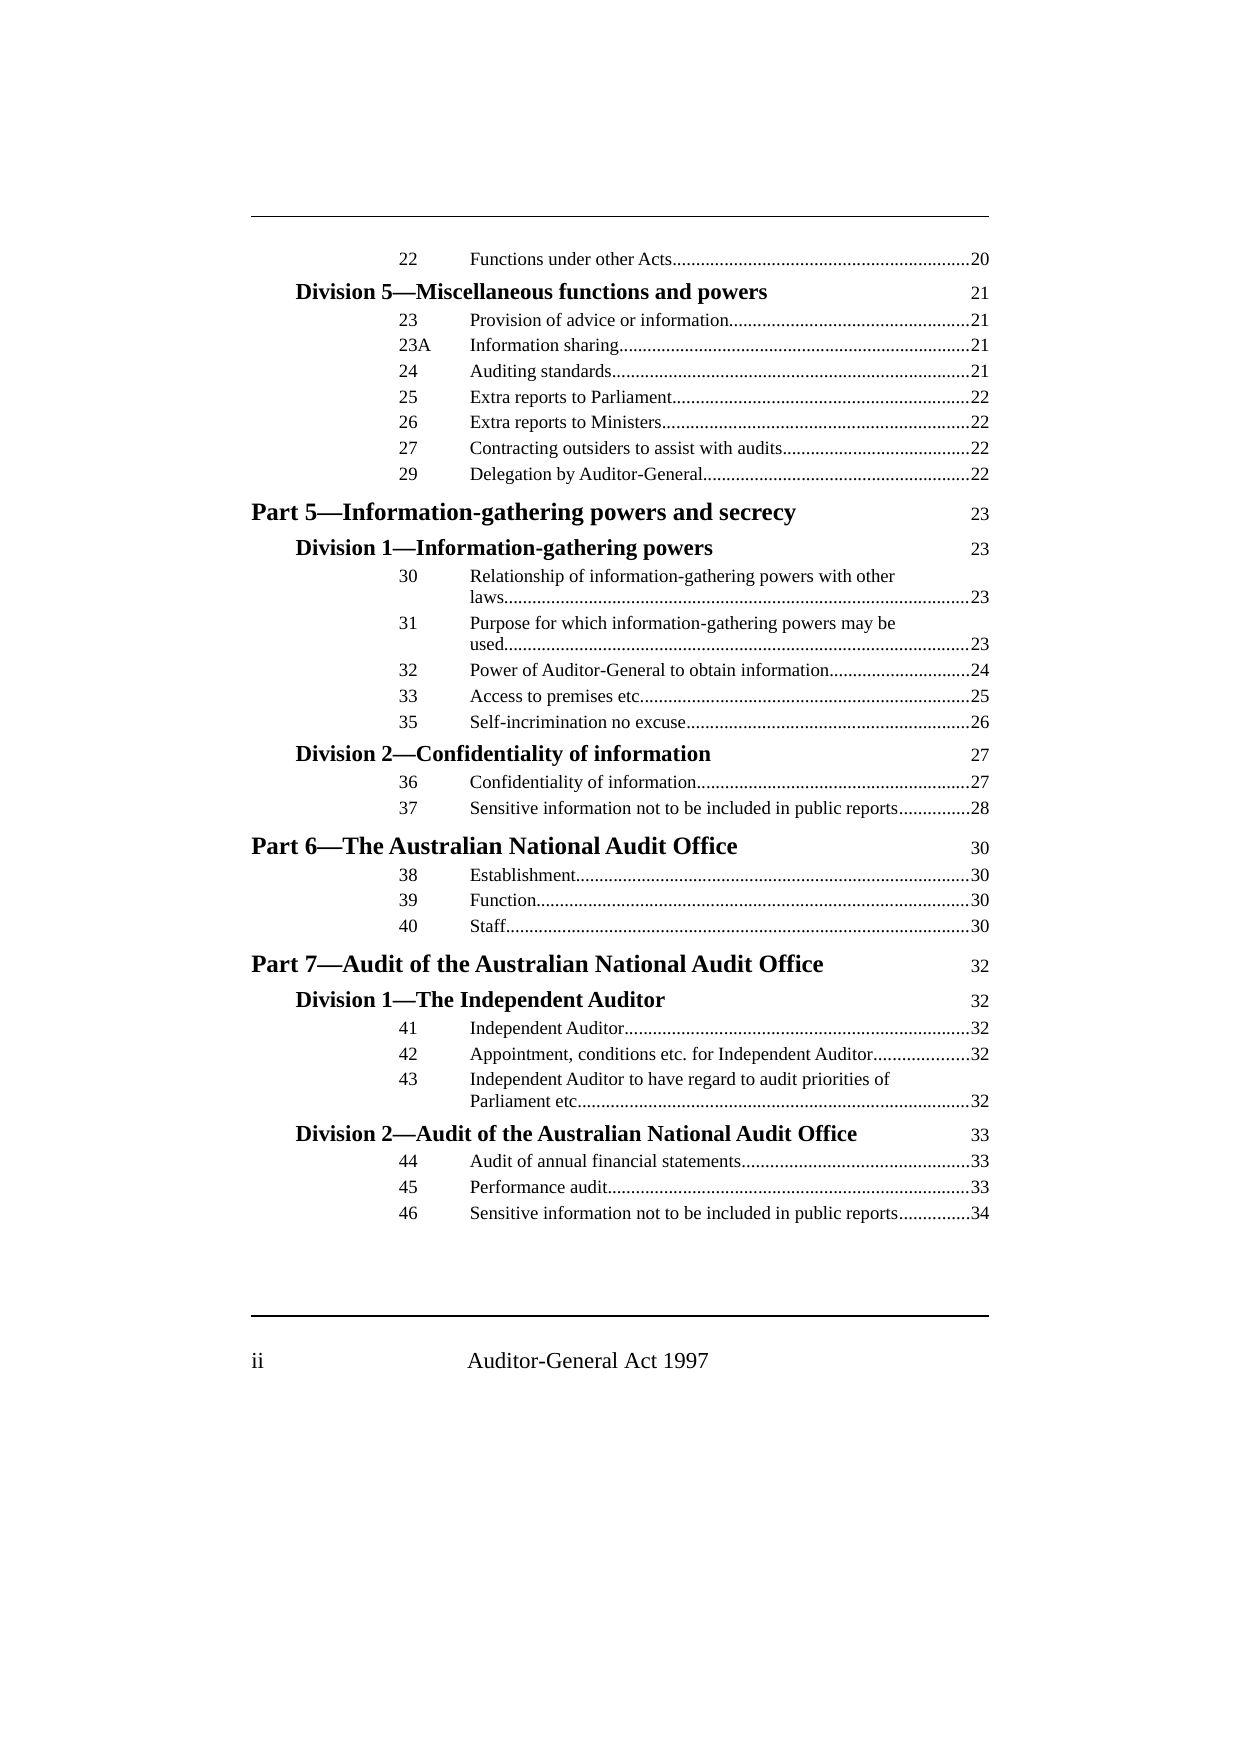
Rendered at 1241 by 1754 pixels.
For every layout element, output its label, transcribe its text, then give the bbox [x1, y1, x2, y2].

text Part 5—Information-gathering powers and secrecy 23 [251, 497, 930, 526]
text 33 Access to premises etc. 25 [399, 685, 930, 706]
text 24 Auditing standards 21 [399, 360, 930, 381]
text 26 Extra reports to Ministers 22 [399, 411, 930, 433]
text 25 Extra reports to Parliament 22 [399, 386, 930, 407]
text Division 2—Audit of the Australian National Audit Office 33 [295, 1120, 930, 1146]
text 42 Appointment, conditions etc. for Independent Auditor 32 [399, 1042, 930, 1064]
text 27 Contracting outsiders to assist with audits 22 [399, 437, 930, 459]
text 29 Delegation by Auditor-General 22 [399, 463, 930, 484]
text Division 5—Miscellaneous functions and powers 21 [295, 278, 930, 304]
text 23 Provision of advice or information 21 [399, 308, 930, 330]
text Division 1—The Independent Auditor 32 [295, 986, 930, 1013]
text Part 6—The Australian National Audit Office 30 [251, 831, 930, 859]
text 32 Power of Auditor-General to obtain information 24 [399, 659, 930, 681]
text 40 Staff 30 [399, 915, 930, 937]
text 41 Independent Auditor 32 [399, 1017, 930, 1038]
text 38 Establishment 30 [399, 864, 930, 885]
text 39 Function 30 [399, 889, 930, 911]
text Part 7—Audit of the Australian National Audit Office 32 [251, 949, 930, 978]
text 30 Relationship of information-gathering powers with other laws 23 [399, 564, 930, 608]
text 22 Functions under other Acts 20 [399, 248, 930, 269]
text 45 Performance audit 33 [399, 1176, 930, 1197]
text Division 1—Information-gathering powers 23 [295, 534, 930, 560]
text 31 Purpose for which information-gathering powers may be used 23 [399, 612, 930, 655]
text 36 Confidentiality of information 27 [399, 771, 930, 792]
text 23A Information sharing 21 [399, 334, 930, 356]
text 37 Sensitive information not to be included in public reports 28 [399, 797, 930, 818]
text 46 Sensitive information not to be included in public reports 34 [399, 1202, 930, 1223]
text 44 Audit of annual financial statements 33 [399, 1150, 930, 1172]
text 35 Self-incrimination no excuse 26 [399, 711, 930, 732]
text Division 2—Confidentiality of information 27 [295, 740, 930, 767]
text 43 Independent Auditor to have regard to audit priorities of Parliament etc. 32 [399, 1068, 930, 1111]
